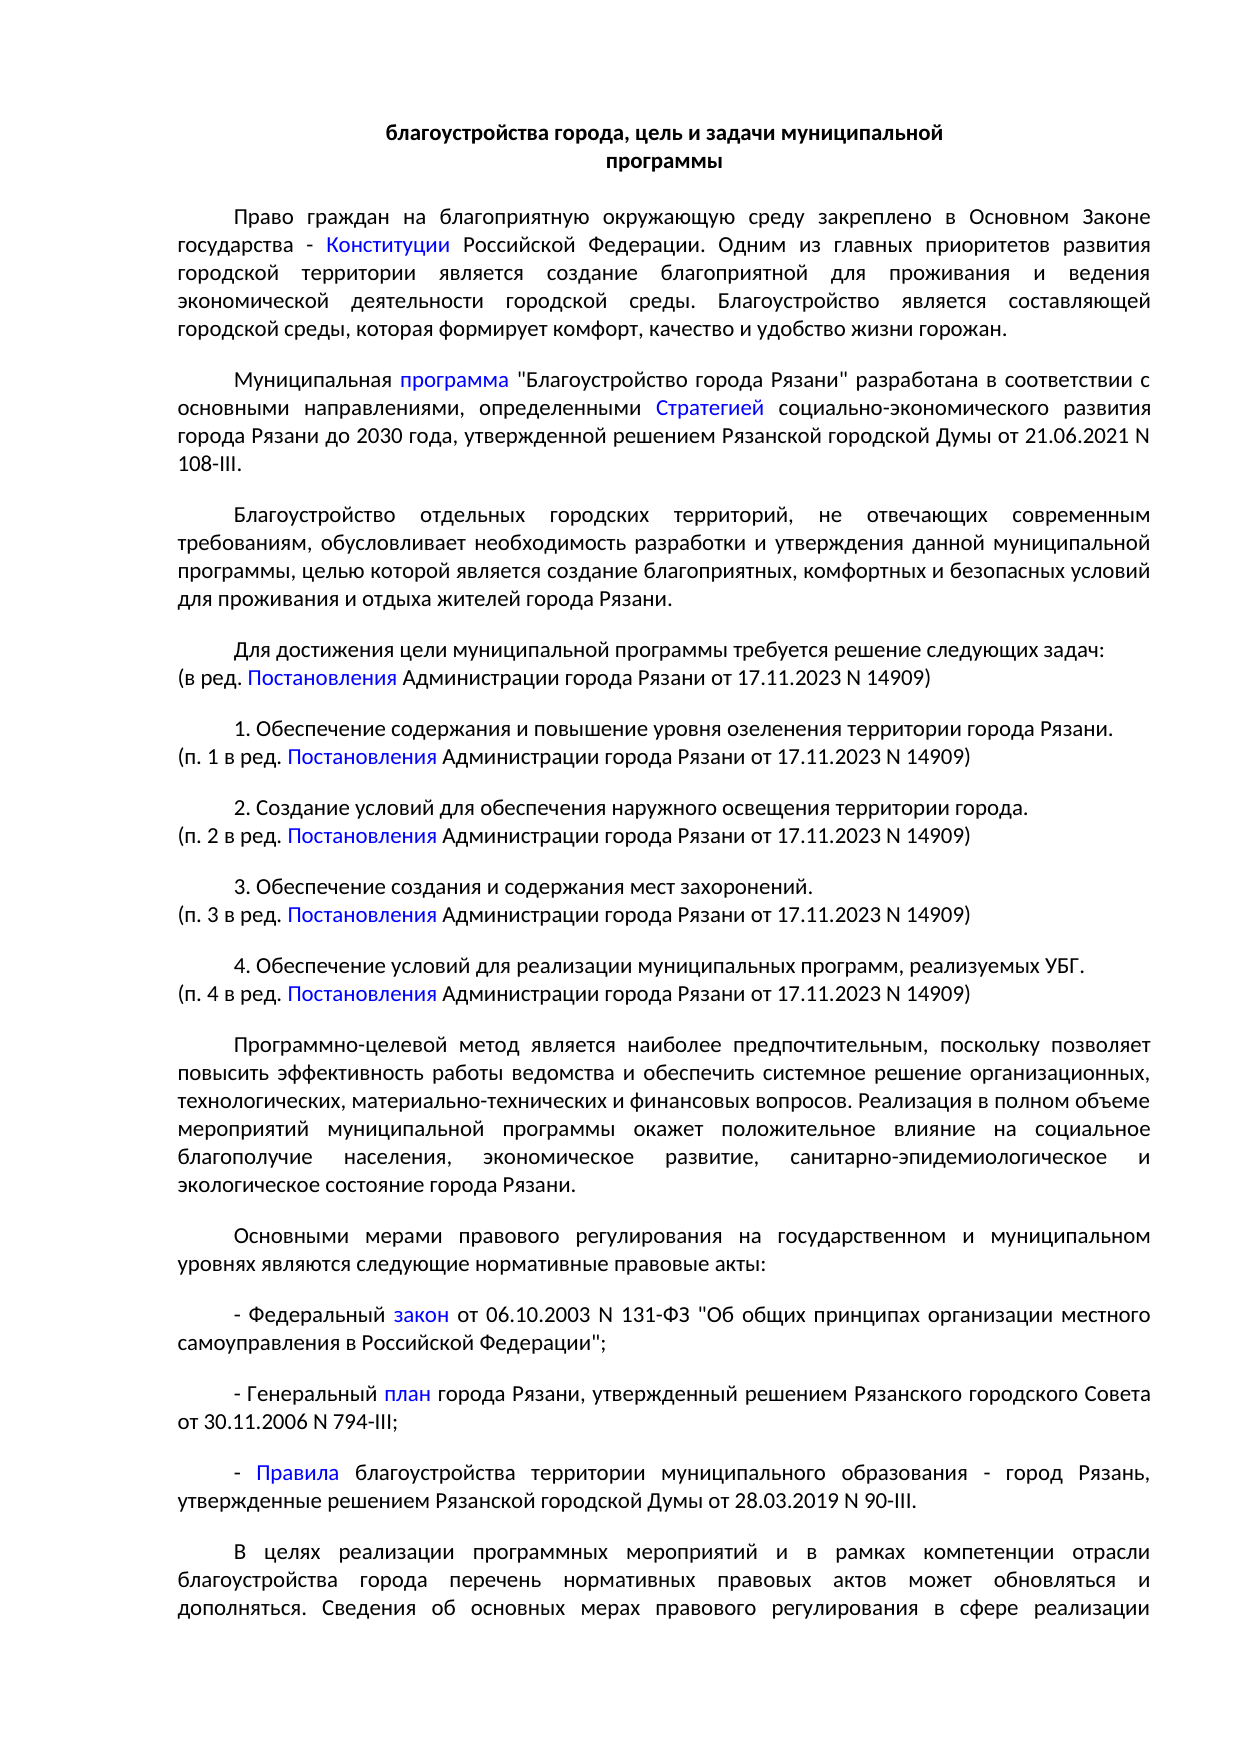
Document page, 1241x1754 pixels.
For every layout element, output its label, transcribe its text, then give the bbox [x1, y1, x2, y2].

text Программно-целевой метод является наиболее предпочтительным, поскольку позволяет повысить эффективность работы ведомства и обеспечить системное решение организационных, технологических, материально-технических и финансовых вопросов. Реализация в полном объеме мероприятий муниципальной программы окажет положительное влияние на социальное благополучие населения, экономическое развитие, санитарно-эпидемиологическое и экологическое состояние города Рязани. [177, 1030, 1152, 1198]
text 1. Обеспечение содержания и повышение уровня озеленения территории города Рязани. [177, 714, 1152, 742]
title программы [177, 146, 1152, 174]
text 4. Обеспечение условий для реализации муниципальных программ, реализуемых УБГ. [177, 951, 1152, 979]
text - Федеральный закон от 06.10.2003 N 131-ФЗ "Об общих принципах организации местного самоуправления в Российской Федерации"; [177, 1300, 1152, 1356]
text - Генеральный план города Рязани, утвержденный решением Рязанского городского Совета от 30.11.2006 N 794-III; [177, 1379, 1152, 1435]
text Право граждан на благоприятную окружающую среду закреплено в Основном Законе государства - Конституции Российской Федерации. Одним из главных приоритетов развития городской территории является создание благоприятной для проживания и ведения экономической деятельности городской среды. Благоустройство является составляющей городской среды, которая формирует комфорт, качество и удобство жизни горожан. [177, 202, 1152, 342]
text Основными мерами правового регулирования на государственном и муниципальном уровнях являются следующие нормативные правовые акты: [177, 1221, 1152, 1277]
title благоустройства города, цель и задачи муниципальной [177, 118, 1152, 146]
text 3. Обеспечение создания и содержания мест захоронений. [177, 872, 1152, 900]
text (п. 1 в ред. Постановления Администрации города Рязани от 17.11.2023 N 14909) [177, 742, 1152, 770]
text Для достижения цели муниципальной программы требуется решение следующих задач: [177, 635, 1152, 663]
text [177, 1537, 1152, 1621]
text (п. 4 в ред. Постановления Администрации города Рязани от 17.11.2023 N 14909) [177, 979, 1152, 1007]
text Муниципальная программа "Благоустройство города Рязани" разработана в соответствии с основными направлениями, определенными Стратегией социально-экономического развития города Рязани до 2030 года, утвержденной решением Рязанской городской Думы от 21.06.2021 N 108-III. [177, 365, 1152, 477]
text 2. Создание условий для обеспечения наружного освещения территории города. [177, 793, 1152, 821]
text (п. 2 в ред. Постановления Администрации города Рязани от 17.11.2023 N 14909) [177, 821, 1152, 849]
text (п. 3 в ред. Постановления Администрации города Рязани от 17.11.2023 N 14909) [177, 900, 1152, 928]
text - Правила благоустройства территории муниципального образования - город Рязань, утвержденные решением Рязанской городской Думы от 28.03.2019 N 90-III. [177, 1458, 1152, 1514]
text (в ред. Постановления Администрации города Рязани от 17.11.2023 N 14909) [177, 663, 1152, 691]
text Благоустройство отдельных городских территорий, не отвечающих современным требованиям, обусловливает необходимость разработки и утверждения данной муниципальной программы, целью которой является создание благоприятных, комфортных и безопасных условий для проживания и отдыха жителей города Рязани. [177, 500, 1152, 612]
